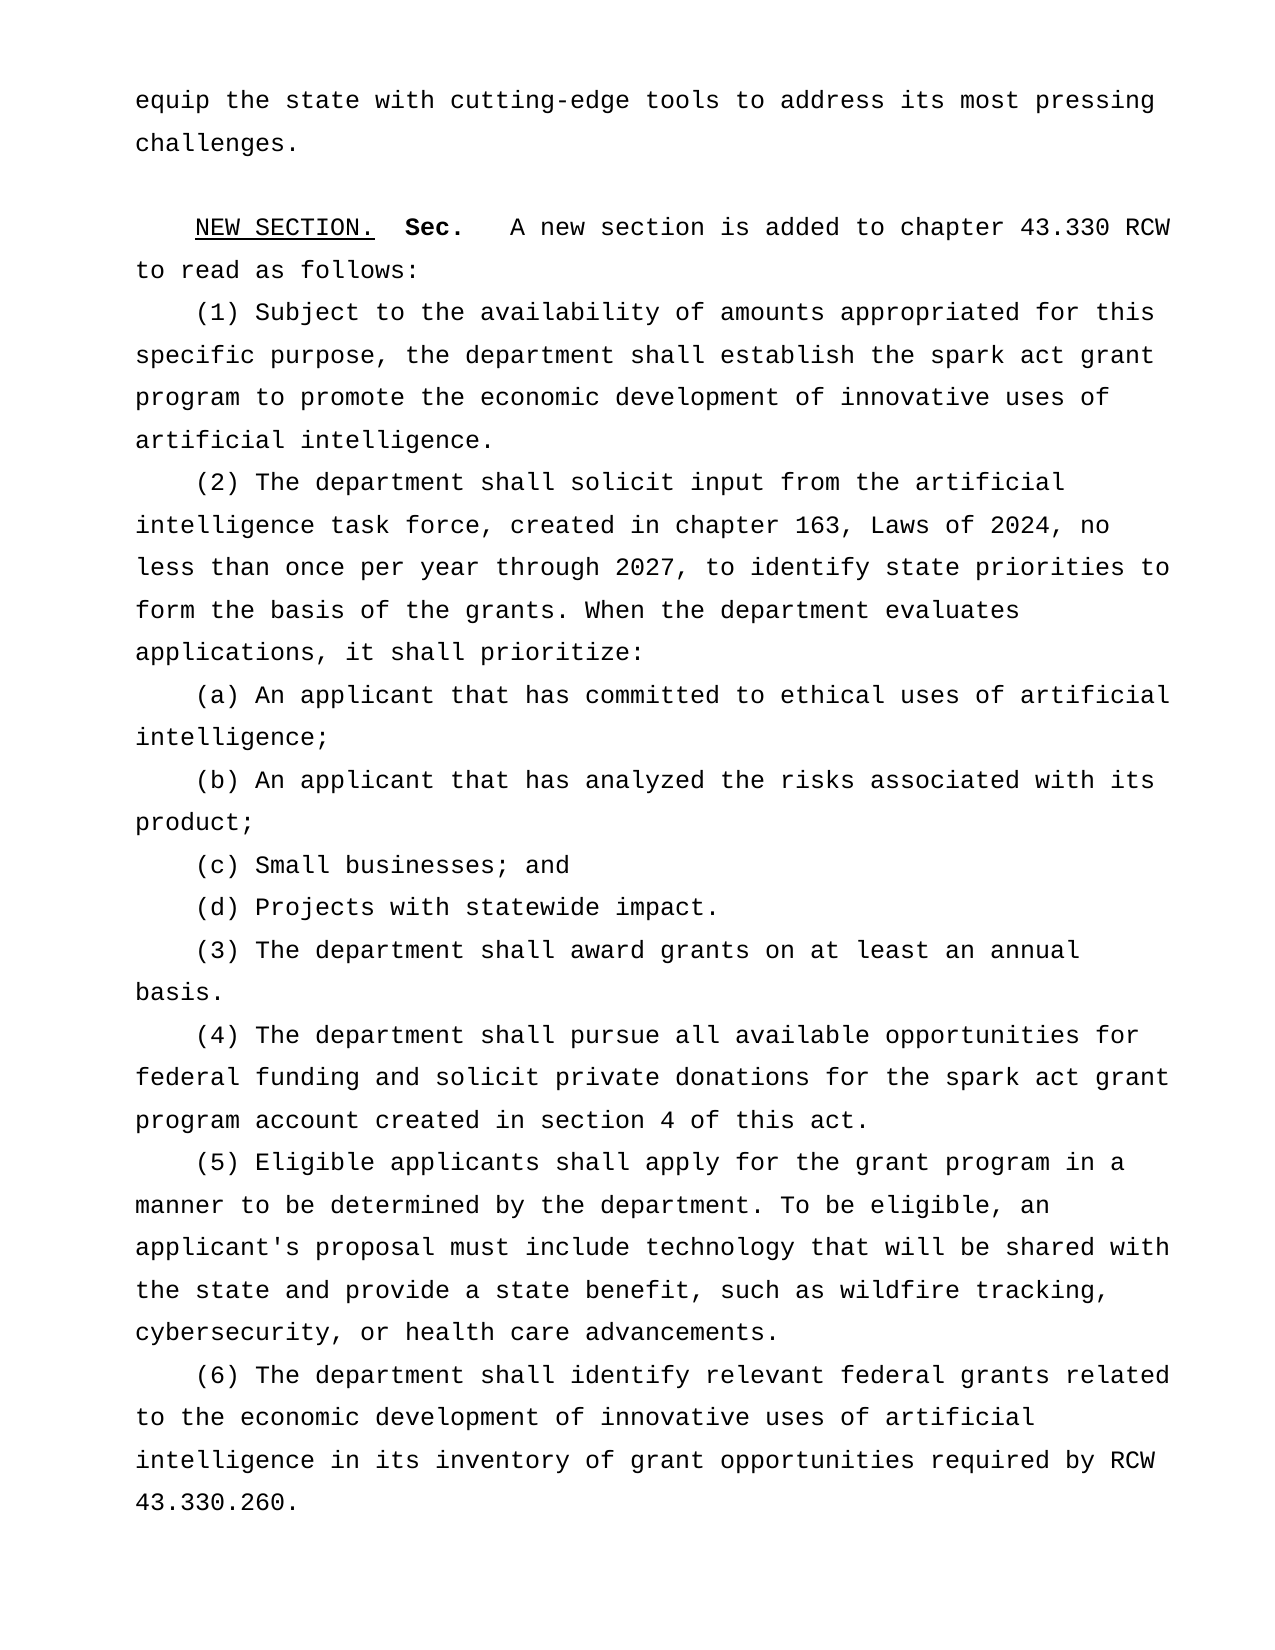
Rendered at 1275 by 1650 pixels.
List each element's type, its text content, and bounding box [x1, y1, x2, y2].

text (4) The department shall pursue all available opportunities for federal funding and solicit private donations for the spark act grant program account created in section 4 of this act. [135, 1009, 1170, 1137]
text NEW SECTION. Sec. A new section is added to chapter 43.330 RCW to read as follows: [135, 202, 1170, 287]
text (c) Small businesses; and [135, 839, 1170, 882]
text (1) Subject to the availability of amounts appropriated for this specific purpose, the department shall establish the spark act grant program to promote the economic development of innovative uses of artificial intelligence. [135, 287, 1170, 457]
text (2) The department shall solicit input from the artificial intelligence task force, created in chapter 163, Laws of 2024, no less than once per year through 2027, to identify state priorities to form the basis of the grants. When the department evaluates applications, it shall prioritize: [135, 457, 1170, 669]
text (a) An applicant that has committed to ethical uses of artificial intelligence; [135, 669, 1170, 754]
text (5) Eligible applicants shall apply for the grant program in a manner to be determined by the department. To be eligible, an applicant's proposal must include technology that will be shared with the state and provide a state benefit, such as wildfire tracking, cybersecurity, or health care advancements. [135, 1137, 1170, 1349]
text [135, 75, 1170, 160]
text (3) The department shall award grants on at least an annual basis. [135, 924, 1170, 1009]
text (d) Projects with statewide impact. [135, 882, 1170, 924]
text (6) The department shall identify relevant federal grants related to the economic development of innovative uses of artificial intelligence in its inventory of grant opportunities required by RCW 43.330.260. [135, 1349, 1170, 1519]
text (b) An applicant that has analyzed the risks associated with its product; [135, 754, 1170, 839]
